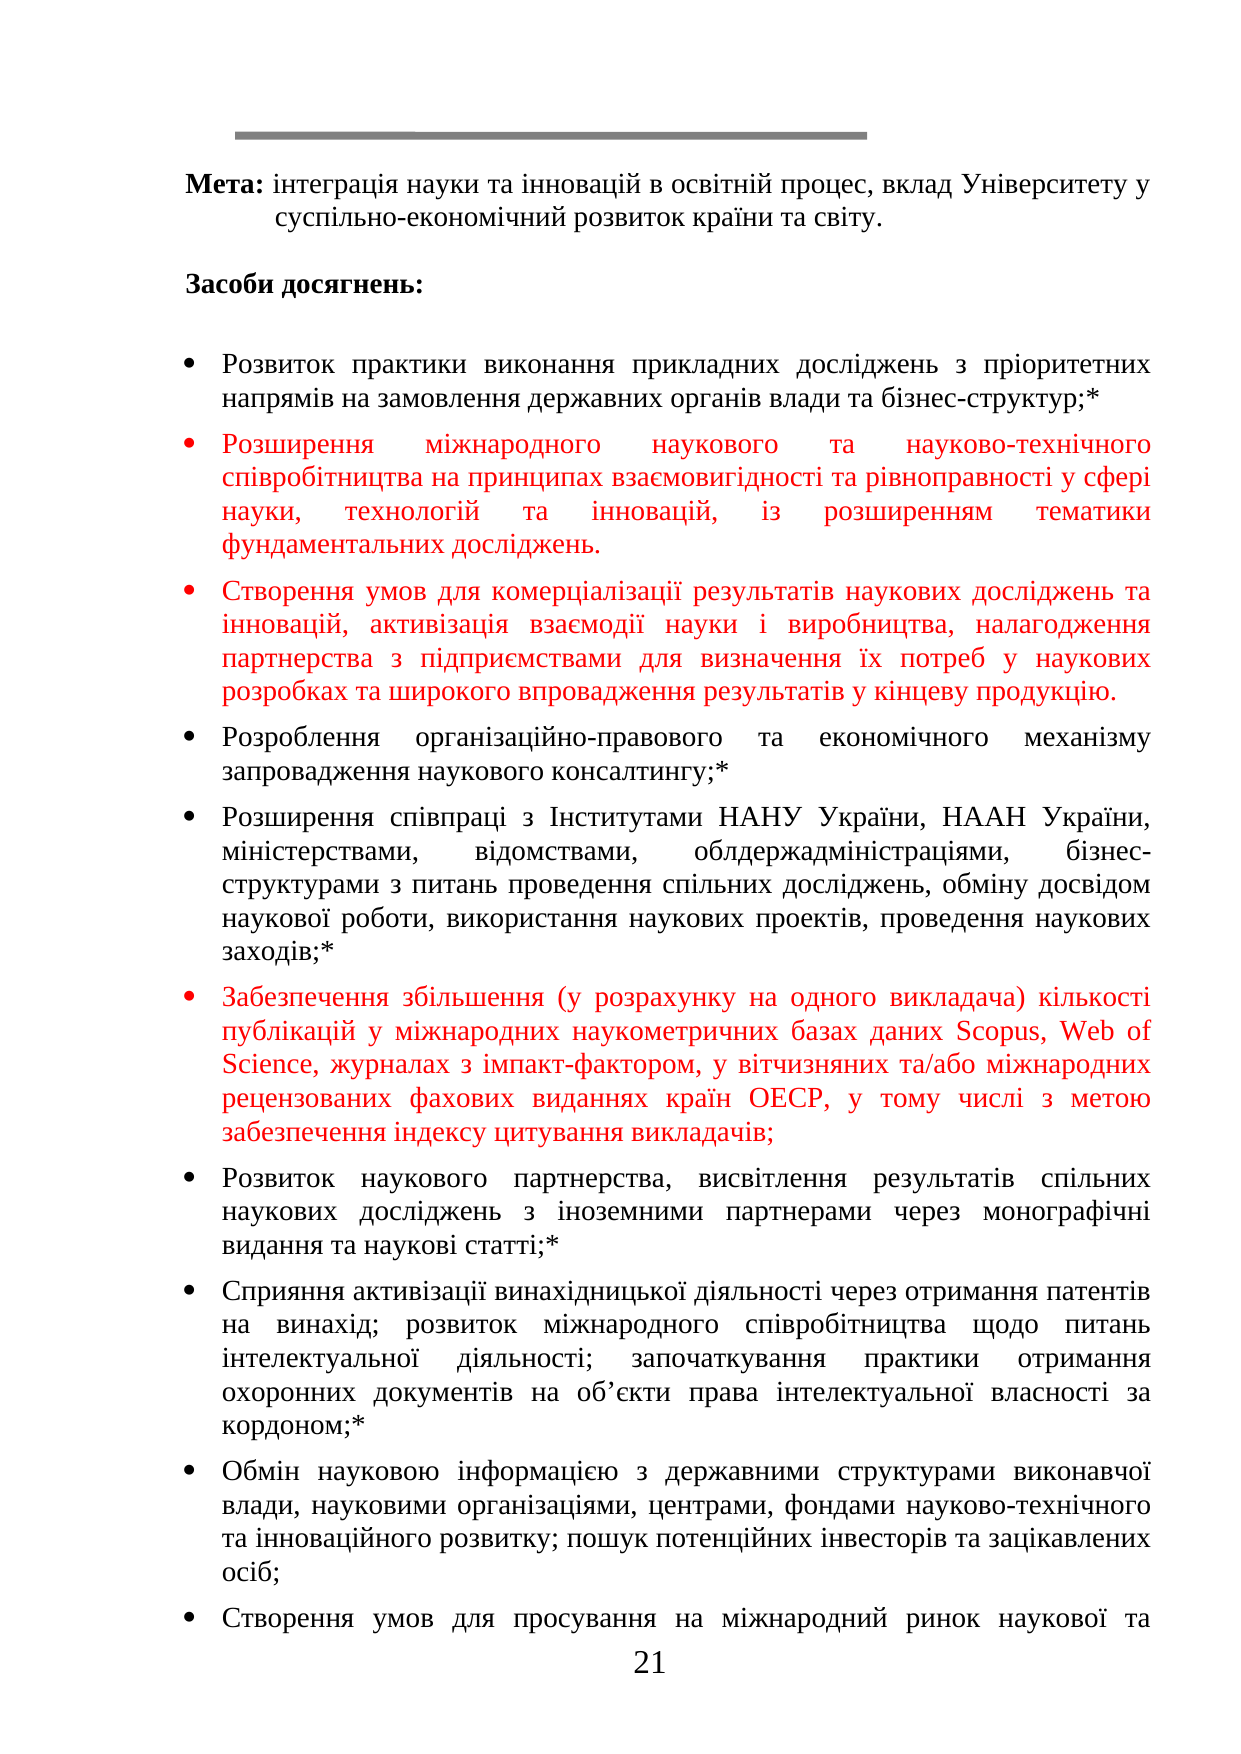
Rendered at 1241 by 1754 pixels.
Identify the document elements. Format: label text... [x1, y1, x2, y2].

list Розширення співпраці з Інститутами НАНУ України, НААН України, міністерствами, відомствами, облдержадміністраціями, бізнес-структурами з питань проведення спільних досліджень, обміну досвідом наукової роботи, використання наукових проектів, проведення наукових заходів;* [184, 799, 1152, 967]
text Мета: інтеграція науки та інновацій в освітній процес, вклад Університету у суспільно-економічний розвиток країни та світу. [185, 166, 1152, 233]
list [184, 1600, 1152, 1634]
text Засоби досягнень: [148, 267, 1152, 300]
list Розвиток наукового партнерства, висвітлення результатів спільних наукових досліджень з іноземними партнерами через монографічні видання та наукові статті;* [184, 1160, 1152, 1261]
list Розроблення організаційно-правового та економічного механізму запровадження наукового консалтингу;* [184, 719, 1152, 787]
list Розвиток практики виконання прикладних досліджень з пріоритетних напрямів на замовлення державних органів влади та бізнес-структур;* [184, 346, 1152, 413]
list Сприяння активізації винахідницької діяльності через отримання патентів на винахід; розвиток міжнародного співробітництва щодо питань інтелектуальної діяльності; започаткування практики отримання охоронних документів на об’єкти права інтелектуальної власності за кордоном;* [184, 1273, 1152, 1441]
list Забезпечення збільшення (у розрахунку на одного викладача) кількості публікацій у міжнародних наукометричних базах даних Scopus, Web of Science, журналах з імпакт-фактором, у вітчизняних та/або міжнародних рецензованих фахових виданнях країн ОЕСР, у тому числі з метою забезпечення індексу цитування викладачів; [184, 979, 1152, 1147]
list Розширення міжнародного наукового та науково-технічного співробітництва на принципах взаємовигідності та рівноправності у сфері науки, технологій та інновацій, із розширенням тематики фундаментальних досліджень. [184, 426, 1152, 560]
list Створення умов для комерціалізації результатів наукових досліджень та інновацій, активізація взаємодії науки і виробництва, налагодження партнерства з підприємствами для визначення їх потреб у наукових розробках та широкого впровадження результатів у кінцеву продукцію. [184, 573, 1152, 707]
list Обмін науковою інформацією з державними структурами виконавчої влади, науковими організаціями, центрами, фондами науково-технічного та інноваційного розвитку; пошук потенційних інвесторів та зацікавлених осіб; [184, 1453, 1152, 1588]
